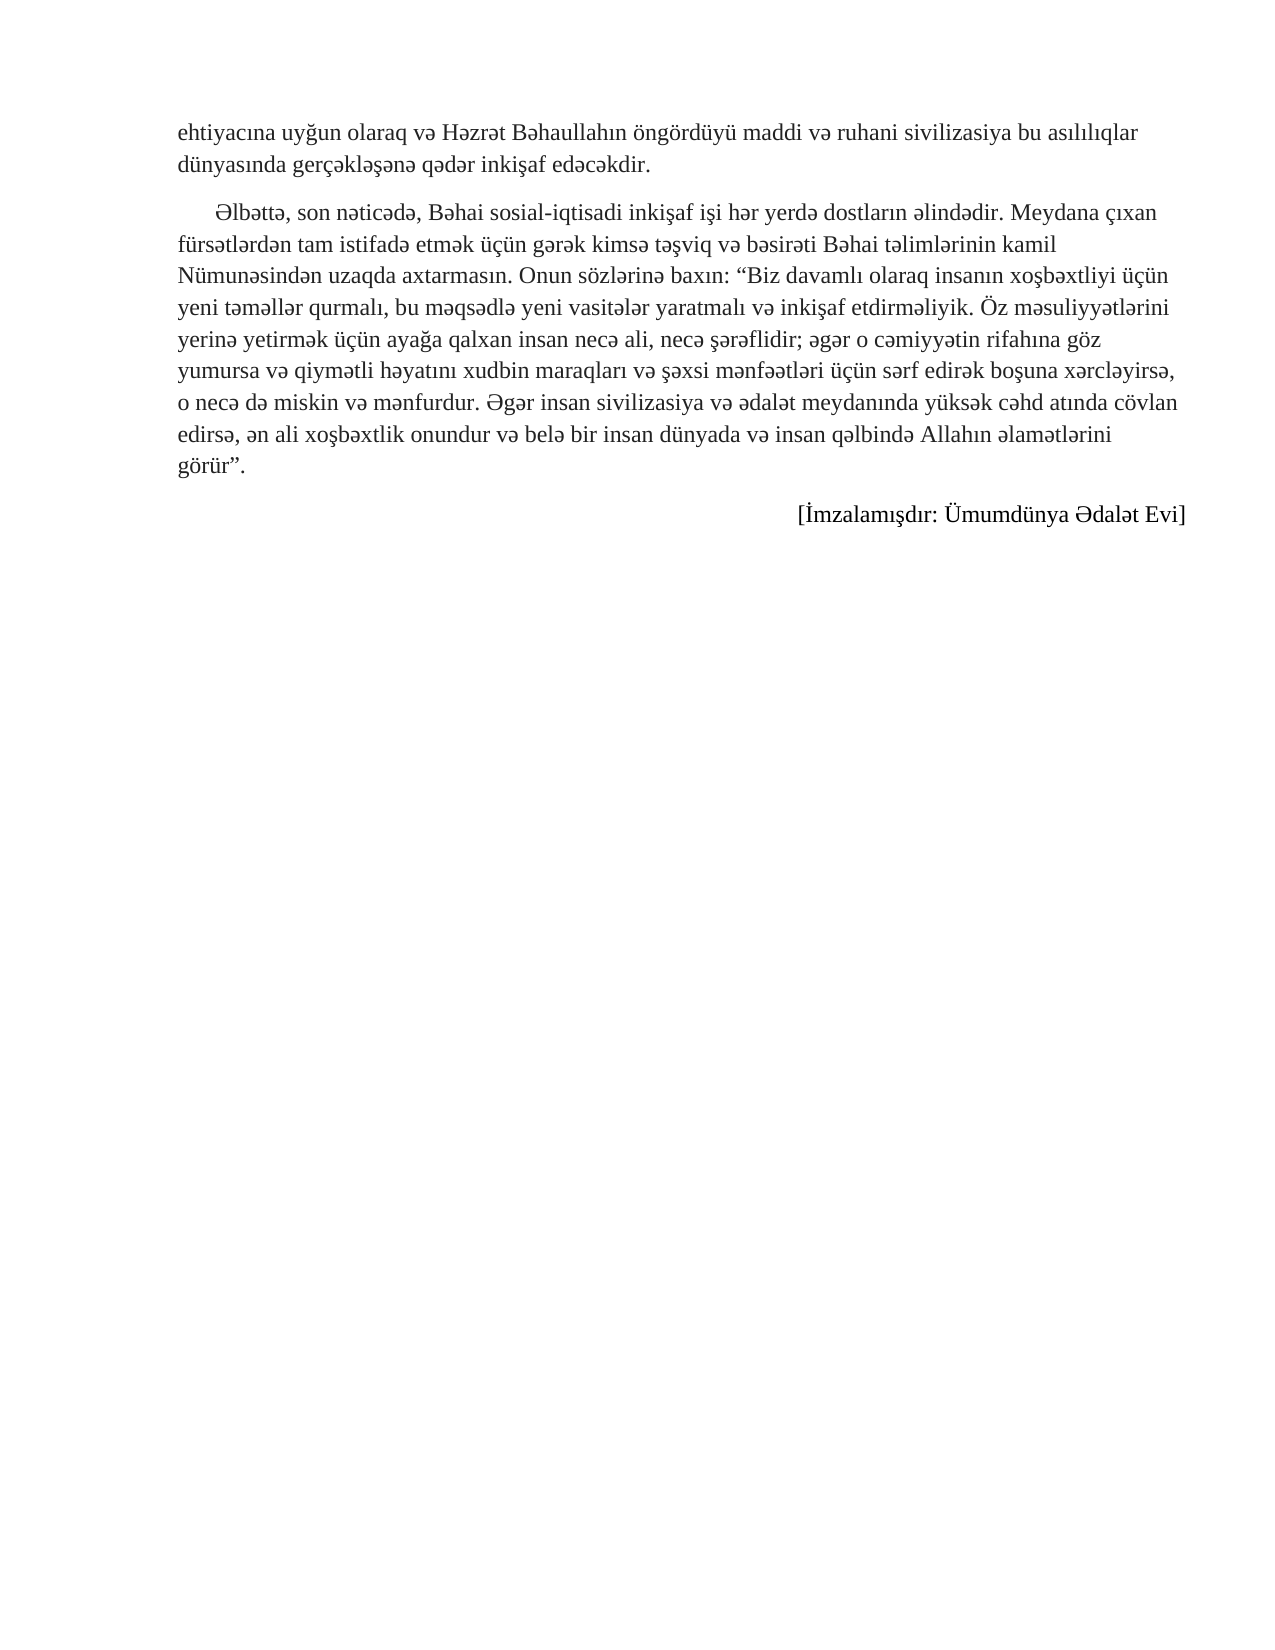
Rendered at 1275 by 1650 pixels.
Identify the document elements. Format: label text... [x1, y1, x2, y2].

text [177, 118, 1186, 177]
text Əlbəttə, son nəticədə, Bəhai sosial-iqtisadi inkişaf işi hər yerdə dostların əlindədir. Meydana çıxan fürsətlərdən tam istifadə etmək üçün gərək kimsə təşviq və bəsirəti Bəhai təlimlərinin kamil Nümunəsindən uzaqda axtarmasın. Onun sözlərinə baxın: “Biz davamlı olaraq insanın xoşbəxtliyi üçün yeni təməllər qurmalı, bu məqsədlə yeni vasitələr yaratmalı və inkişaf etdirməliyik. Öz məsuliyyətlərini yerinə yetirmək üçün ayağa qalxan insan necə ali, necə şərəflidir; əgər o cəmiyyətin rifahına göz yumursa və qiymətli həyatını xudbin maraqları və şəxsi mənfəətləri üçün sərf edirək boşuna xərcləyirsə, o necə də miskin və mənfurdur. Əgər insan sivilizasiya və ədalət meydanında yüksək cəhd atında cövlan edirsə, ən ali xoşbəxtlik onundur və belə bir insan dünyada və insan qəlbində Allahın əlamətlərini görür”. [177, 198, 1186, 479]
text [İmzalamışdır: Ümumdünya Ədalət Evi] [177, 500, 1186, 527]
